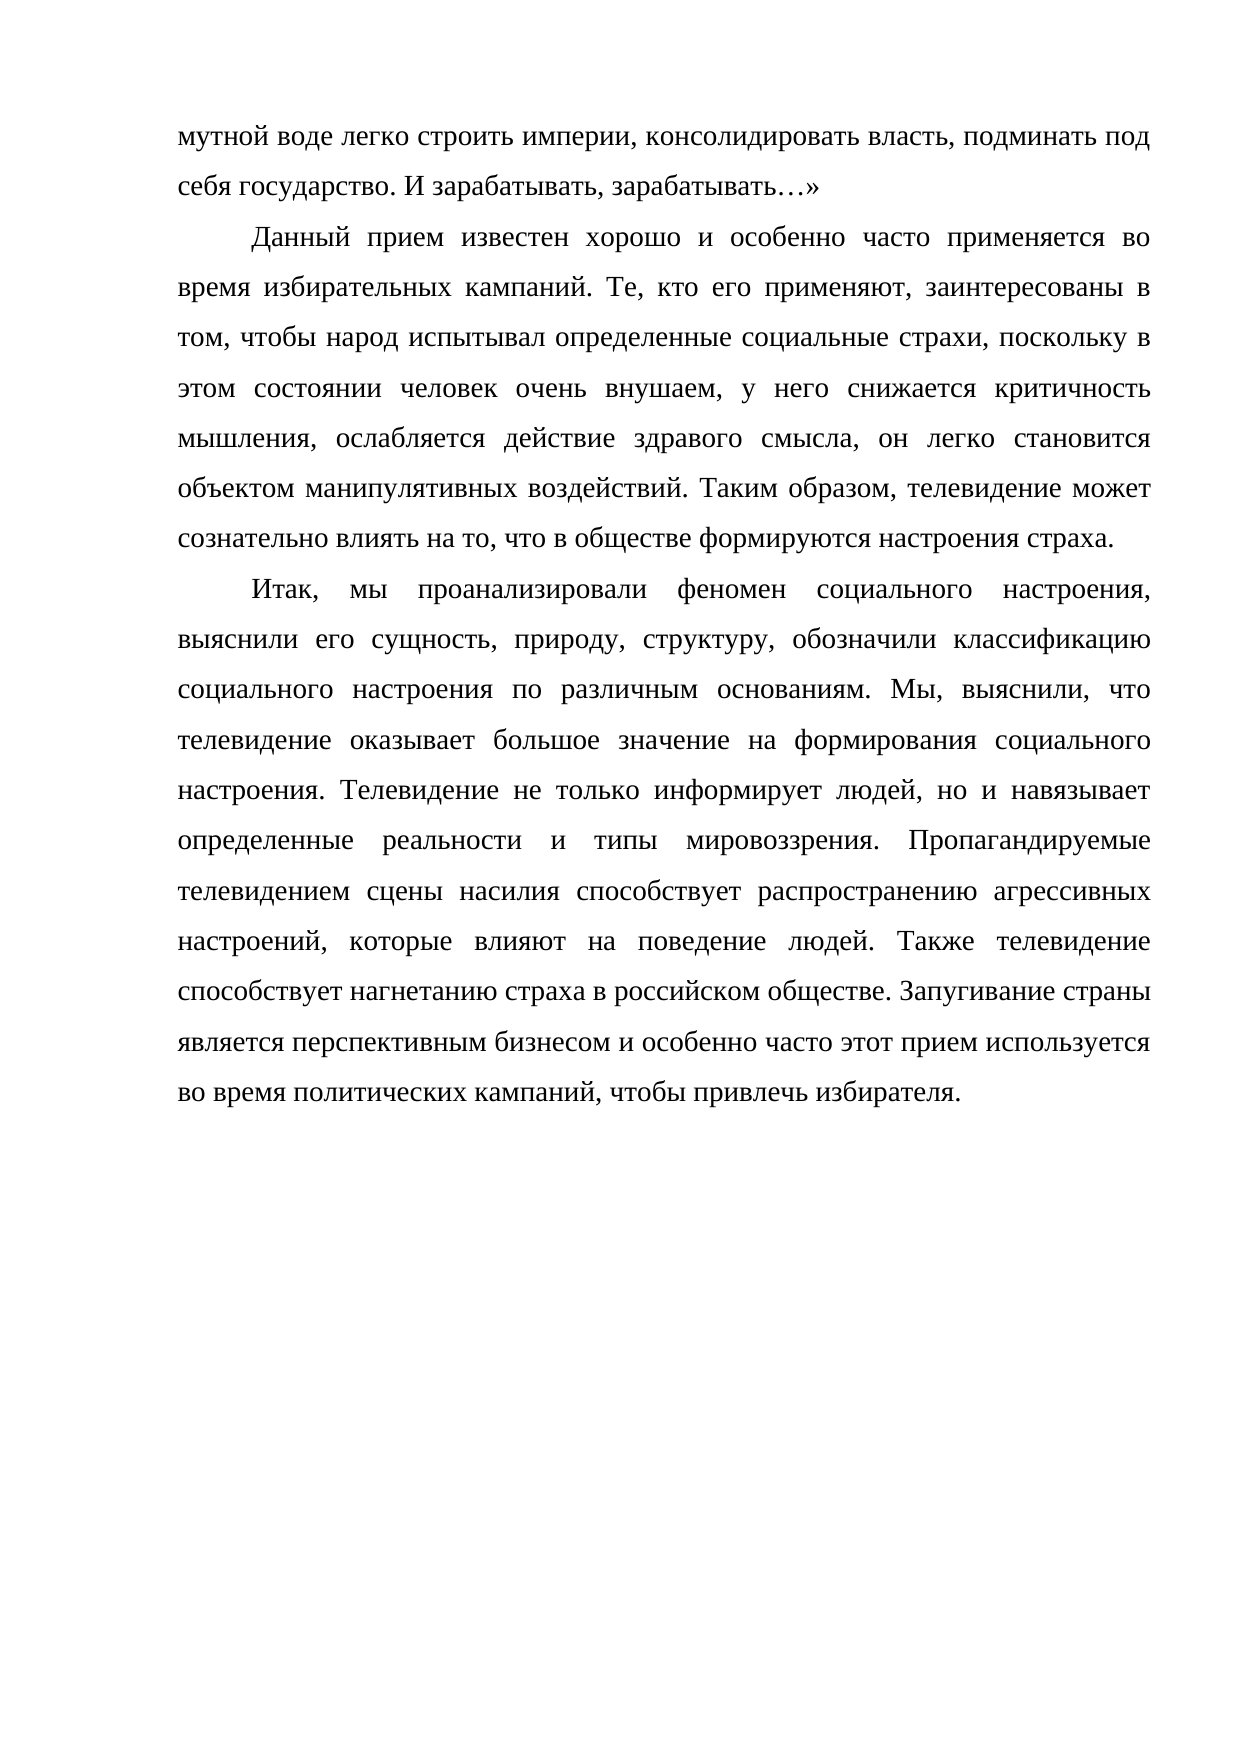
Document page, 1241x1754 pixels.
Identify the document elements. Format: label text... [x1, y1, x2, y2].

text Данный прием известен хорошо и особенно часто применяется во время избирательных кампаний. Те, кто его применяют, заинтересованы в том, чтобы народ испытывал определенные социальные страхи, поскольку в этом состоянии человек очень внушаем, у него снижается критичность мышления, ослабляется действие здравого смысла, он легко становится объектом манипулятивных воздействий. Таким образом, телевидение может сознательно влиять на то, что в обществе формируются настроения страха. [177, 219, 1152, 554]
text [177, 118, 1152, 202]
text Итак, мы проанализировали феномен социального настроения, выяснили его сущность, природу, структуру, обозначили классификацию социального настроения по различным основаниям. Мы, выяснили, что телевидение оказывает большое значение на формирования социального настроения. Телевидение не только информирует людей, но и навязывает определенные реальности и типы мировоззрения. Пропагандируемые телевидением сцены насилия способствует распространению агрессивных настроений, которые влияют на поведение людей. Также телевидение способствует нагнетанию страха в российском обществе. Запугивание страны является перспективным бизнесом и особенно часто этот прием используется во время политических кампаний, чтобы привлечь избирателя. [177, 571, 1152, 1108]
